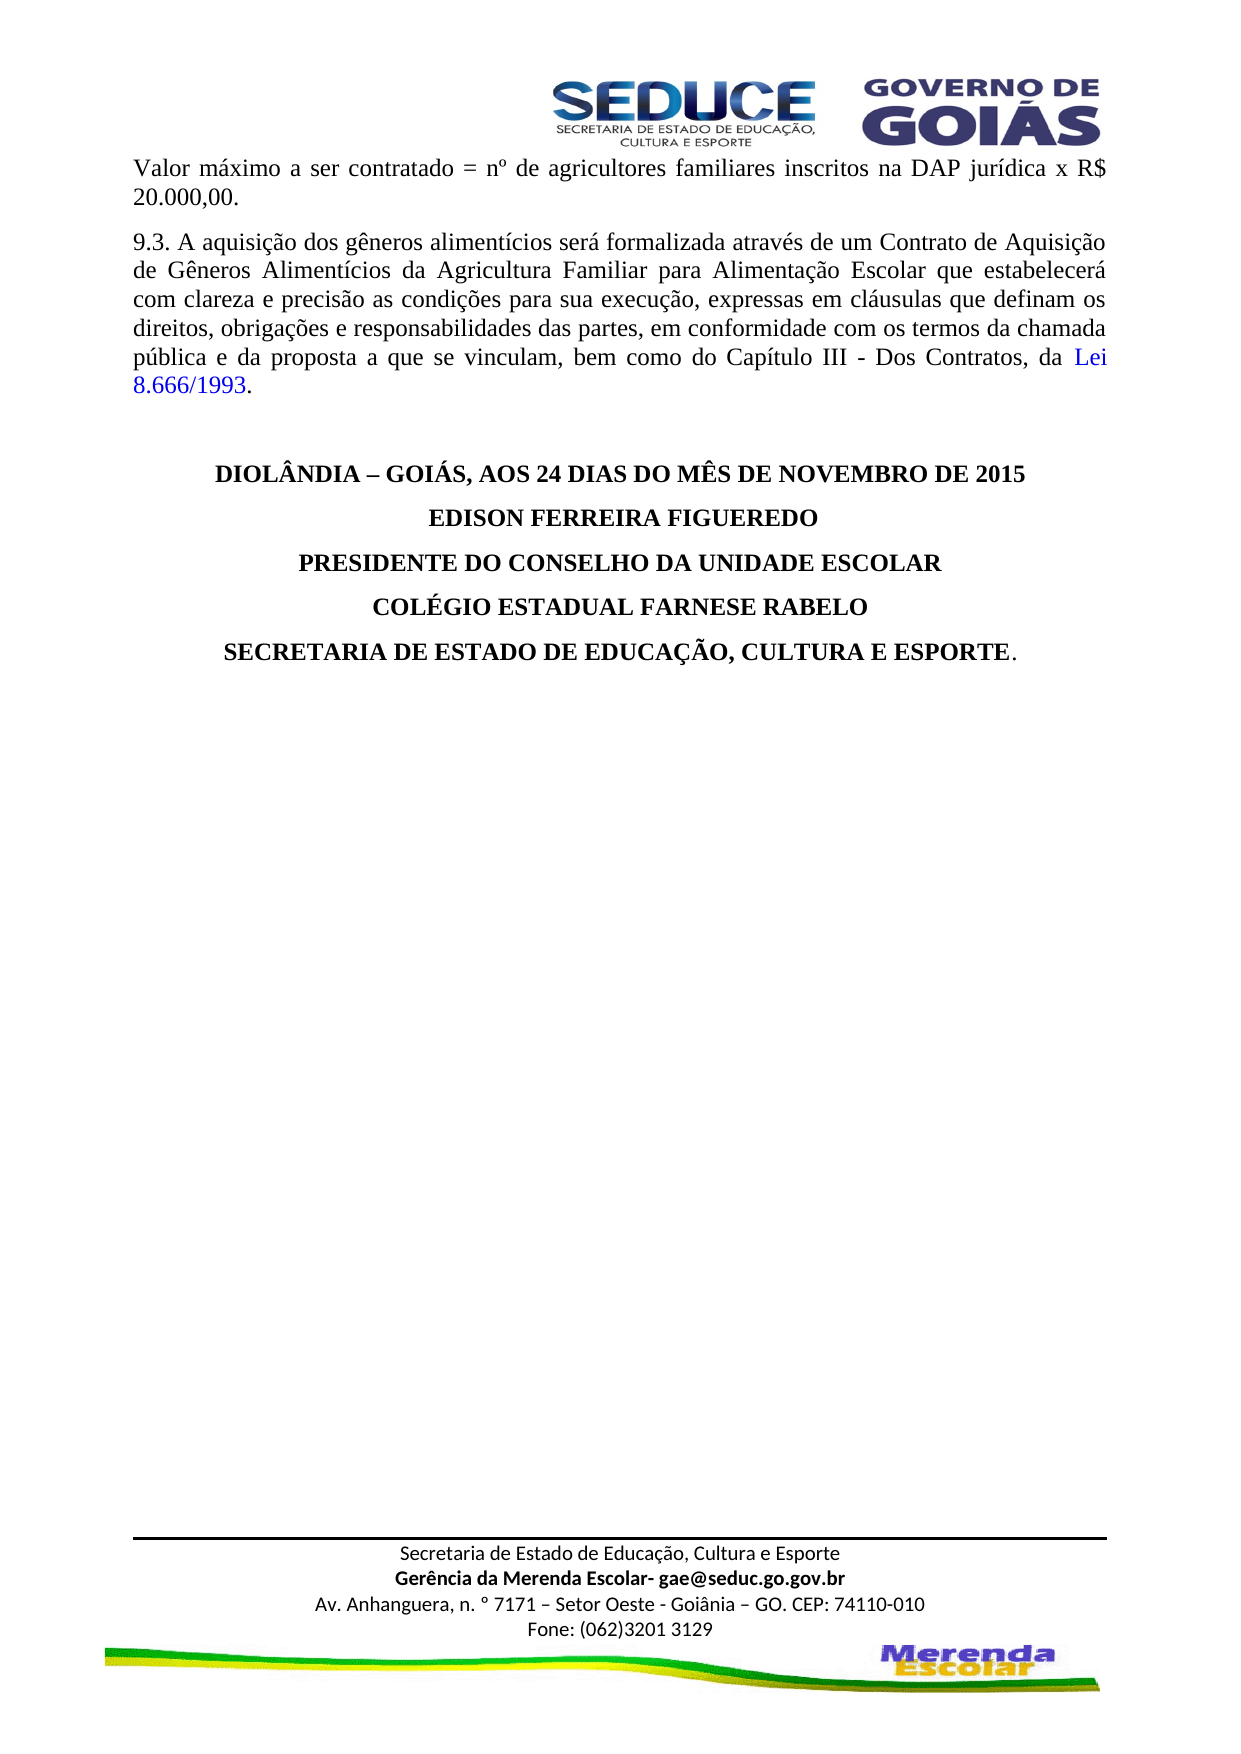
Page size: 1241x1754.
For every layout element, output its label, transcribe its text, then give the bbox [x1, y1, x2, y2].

text DIOLÂNDIA – GOIÁS, AOS 24 DIAS DO MÊS DE NOVEMBRO DE 2015 [133, 459, 1107, 488]
text SECRETARIA DE ESTADO DE EDUCAÇÃO, CULTURA E ESPORTE. [133, 637, 1107, 665]
text 9.3. A aquisição dos gêneros alimentícios será formalizada através de um Contrato de Aquisição de Gêneros Alimentícios da Agricultura Familiar para Alimentação Escolar que estabelecerá com clareza e precisão as condições para sua execução, expressas em cláusulas que definam os direitos, obrigações e responsabilidades das partes, em conformidade com os termos da chamada pública e da proposta a que se vinculam, bem como do Capítulo III - Dos Contratos, da Lei 8.666/1993. [133, 227, 1107, 399]
text PRESIDENTE DO CONSELHO DA UNIDADE ESCOLAR [133, 548, 1107, 577]
text Valor máximo a ser contratado = nº de agricultores familiares inscritos na DAP jurídica x R$ 20.000,00. [133, 153, 1107, 211]
text COLÉGIO ESTADUAL FARNESE RABELO [133, 592, 1107, 621]
text EDISON FERREIRA FIGUEREDO [133, 503, 1107, 532]
picture [552, 73, 1108, 154]
